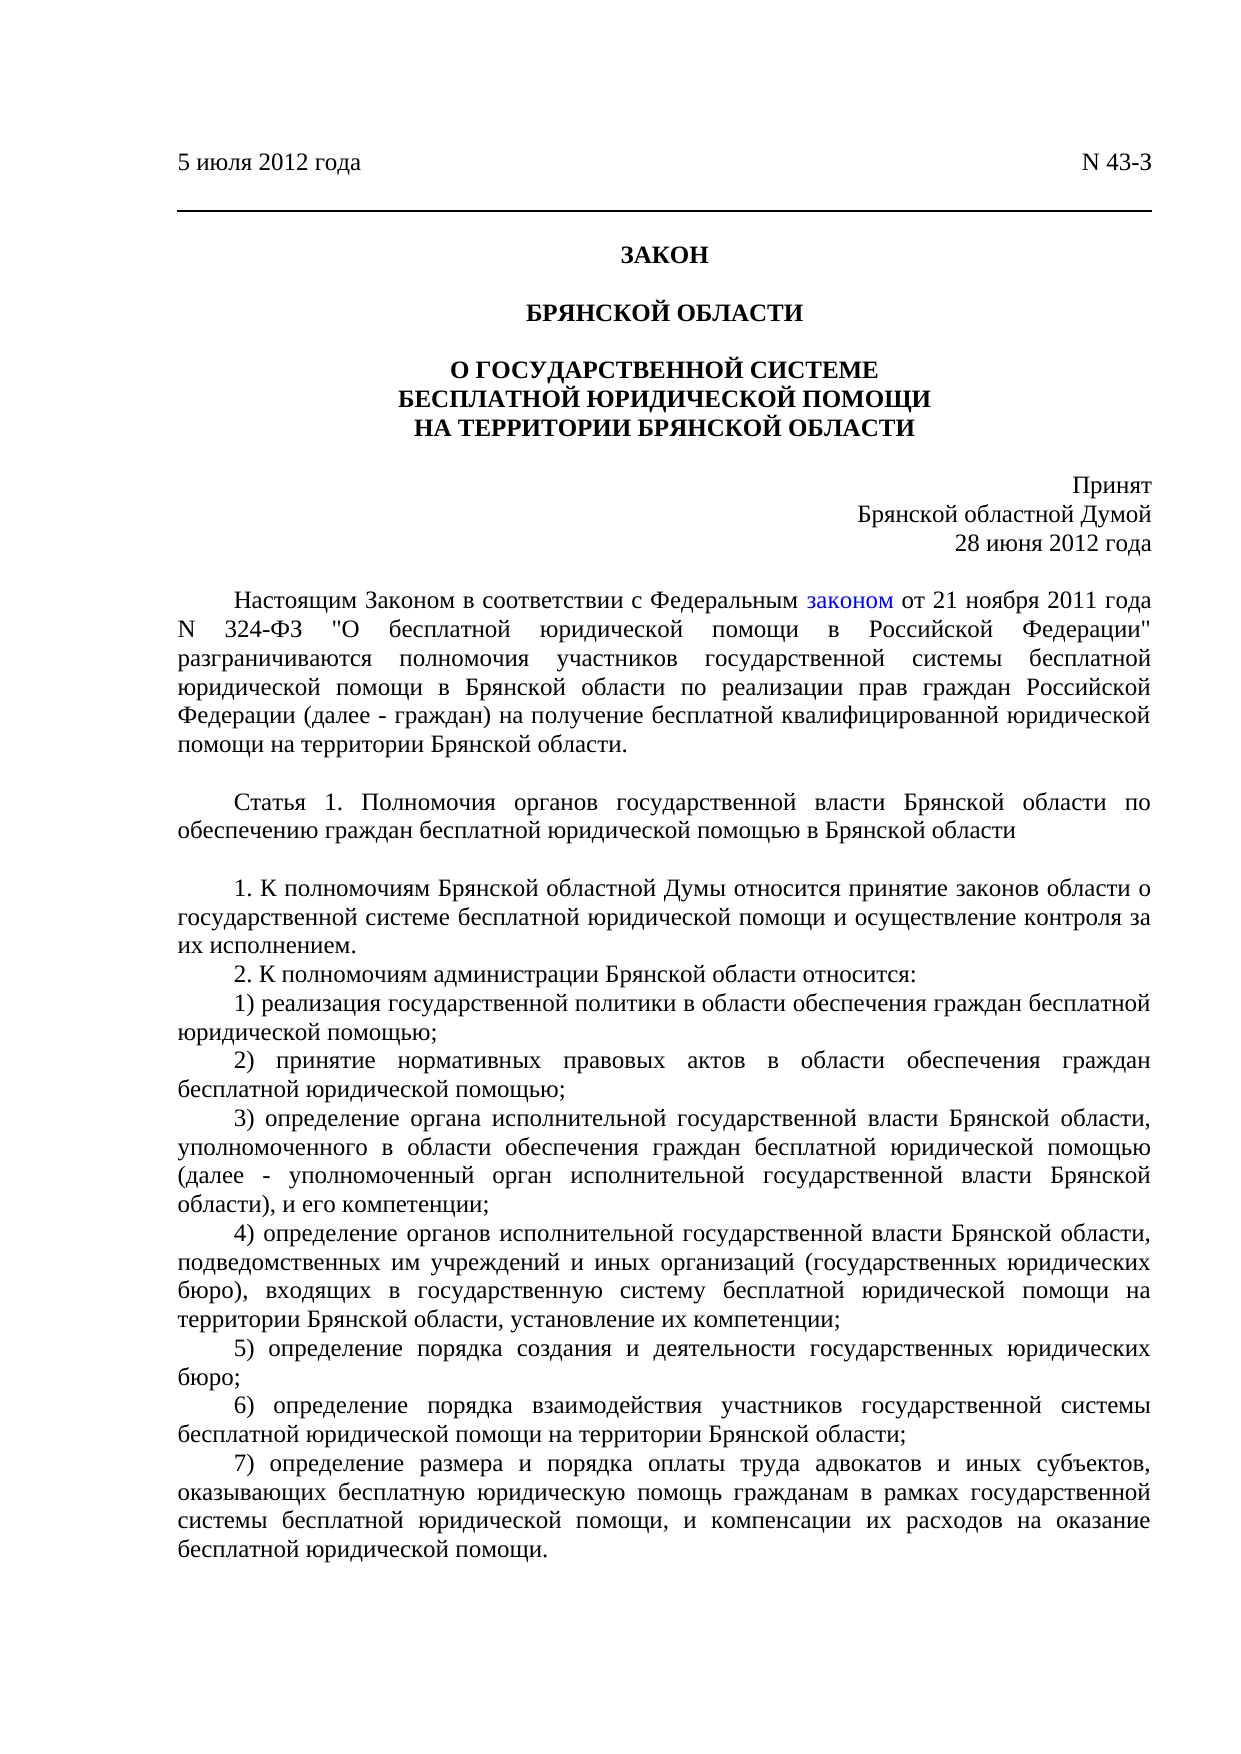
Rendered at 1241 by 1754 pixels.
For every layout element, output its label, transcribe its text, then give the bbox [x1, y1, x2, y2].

text Брянской областной Думой [177, 499, 1152, 528]
text 6) определение порядка взаимодействия участников государственной системы бесплатной юридической помощи на территории Брянской области; [177, 1391, 1152, 1448]
text 7) определение размера и порядка оплаты труда адвокатов и иных субъектов, оказывающих бесплатную юридическую помощь гражданам в рамках государственной системы бесплатной юридической помощи, и компенсации их расходов на оказание бесплатной юридической помощи. [177, 1448, 1152, 1563]
text БЕСПЛАТНОЙ ЮРИДИЧЕСКОЙ ПОМОЩИ [177, 384, 1152, 413]
text 28 июня 2012 года [177, 528, 1152, 557]
text 2. К полномочиям администрации Брянской области относится: [177, 959, 1152, 988]
text 1. К полномочиям Брянской областной Думы относится принятие законов области о государственной системе бесплатной юридической помощи и осуществление контроля за их исполнением. [177, 873, 1152, 959]
text Принят [177, 471, 1152, 499]
text 5 июля 2012 года N 43-З [177, 147, 1152, 204]
text Статья 1. Полномочия органов государственной власти Брянской области по обеспечению граждан бесплатной юридической помощью в Брянской области [177, 787, 1152, 844]
text 4) определение органов исполнительной государственной власти Брянской области, подведомственных им учреждений и иных организаций (государственных юридических бюро), входящих в государственную систему бесплатной юридической помощи на территории Брянской области, установление их компетенции; [177, 1218, 1152, 1333]
text 5) определение порядка создания и деятельности государственных юридических бюро; [177, 1333, 1152, 1391]
text НА ТЕРРИТОРИИ БРЯНСКОЙ ОБЛАСТИ [177, 413, 1152, 442]
text ЗАКОН [177, 241, 1152, 269]
text 2) принятие нормативных правовых актов в области обеспечения граждан бесплатной юридической помощью; [177, 1046, 1152, 1103]
text 3) определение органа исполнительной государственной власти Брянской области, уполномоченного в области обеспечения граждан бесплатной юридической помощью (далее - уполномоченный орган исполнительной государственной власти Брянской области), и его компетенции; [177, 1103, 1152, 1218]
text 1) реализация государственной политики в области обеспечения граждан бесплатной юридической помощью; [177, 988, 1152, 1046]
text БРЯНСКОЙ ОБЛАСТИ [177, 298, 1152, 327]
text О ГОСУДАРСТВЕННОЙ СИСТЕМЕ [177, 356, 1152, 384]
text Настоящим Законом в соответствии с Федеральным законом от 21 ноября 2011 года N 324-ФЗ "О бесплатной юридической помощи в Российской Федерации" разграничиваются полномочия участников государственной системы бесплатной юридической помощи в Брянской области по реализации прав граждан Российской Федерации (далее - граждан) на получение бесплатной квалифицированной юридической помощи на территории Брянской области. [177, 586, 1152, 758]
